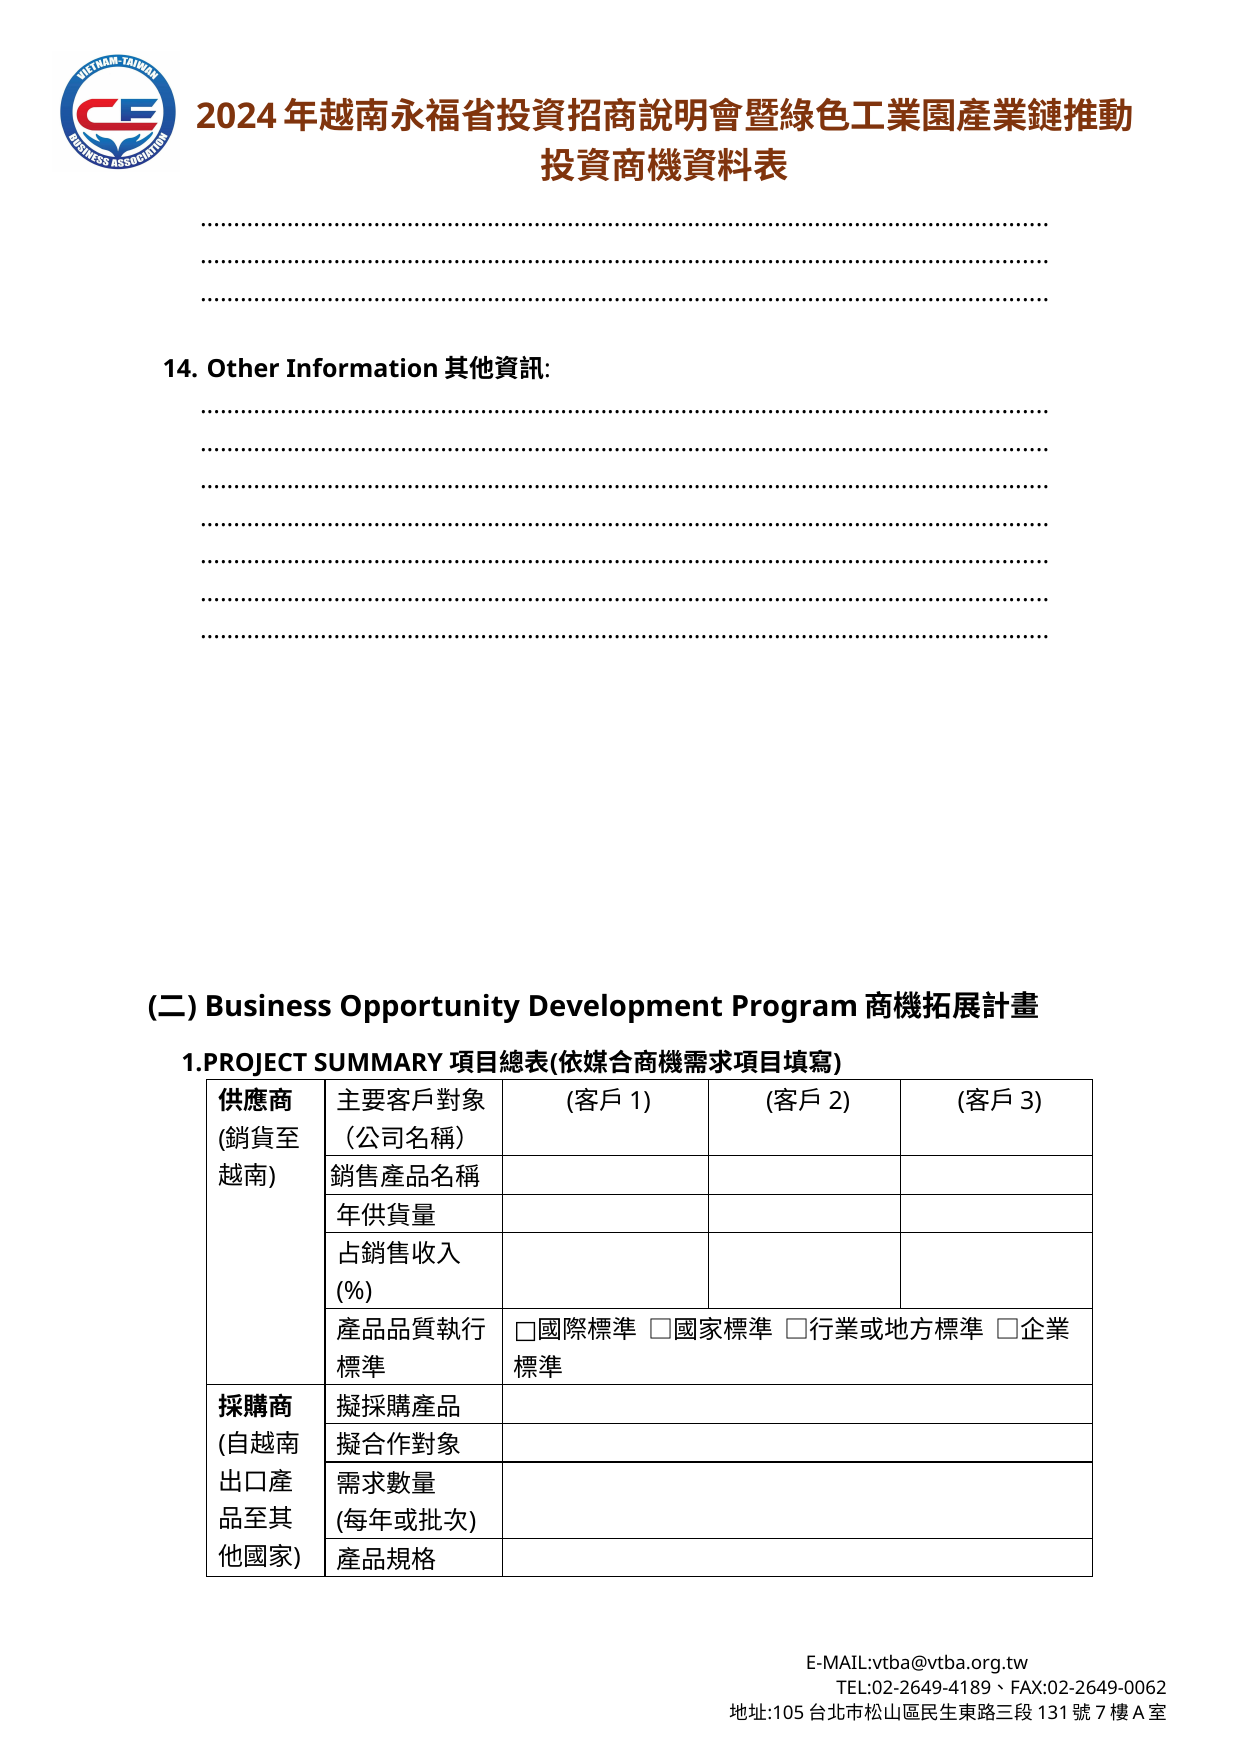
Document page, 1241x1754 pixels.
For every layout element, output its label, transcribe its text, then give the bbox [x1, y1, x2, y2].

table_cell [503, 1156, 708, 1194]
table_cell [709, 1156, 900, 1194]
table_cell 產品品質執行標準 [326, 1309, 502, 1384]
table_header (客戶2) [709, 1080, 900, 1155]
table_header (客戶1) [503, 1080, 708, 1155]
table_header (客戶3) [901, 1080, 1092, 1155]
table_cell 擬合作對象 [326, 1424, 502, 1461]
table_header 供應商 (銷貨至越南) [207, 1080, 324, 1384]
table_cell 擬採購產品 [326, 1385, 502, 1423]
table_cell 產品規格 [326, 1539, 502, 1576]
table_cell [503, 1385, 1092, 1423]
table_cell [503, 1539, 1092, 1576]
table_cell [709, 1195, 900, 1232]
table_cell [901, 1233, 1092, 1308]
table_cell 占銷售收入(%) [326, 1233, 502, 1308]
table_cell 需求數量 (每年或批次) [326, 1463, 502, 1537]
table_header 主要客戶對象 （公司名稱） [326, 1080, 502, 1155]
table_cell [503, 1195, 708, 1232]
table_cell [901, 1195, 1092, 1232]
table_cell [901, 1156, 1092, 1194]
picture [52, 51, 180, 172]
list Other Information其他資訊: [162, 348, 1167, 385]
table_cell □國際標準 □國家標準 □行業或地方標準 □企業標準 [503, 1309, 1092, 1384]
table_cell 採購商 (自越南出口產品至其他國家) [207, 1385, 324, 1576]
text 1.PROJECT SUMMARY 項目總表(依媒合商機需求項目填寫) [181, 1042, 1167, 1079]
table_cell [503, 1463, 1092, 1537]
table_cell [709, 1233, 900, 1308]
table_cell [503, 1424, 1092, 1461]
text (二) Business Opportunity Development Program商機拓展計畫 [148, 967, 1167, 1042]
table_cell 銷售產品名稱 [326, 1156, 502, 1194]
table_cell [503, 1233, 708, 1308]
table_cell 年供貨量 [326, 1195, 502, 1232]
